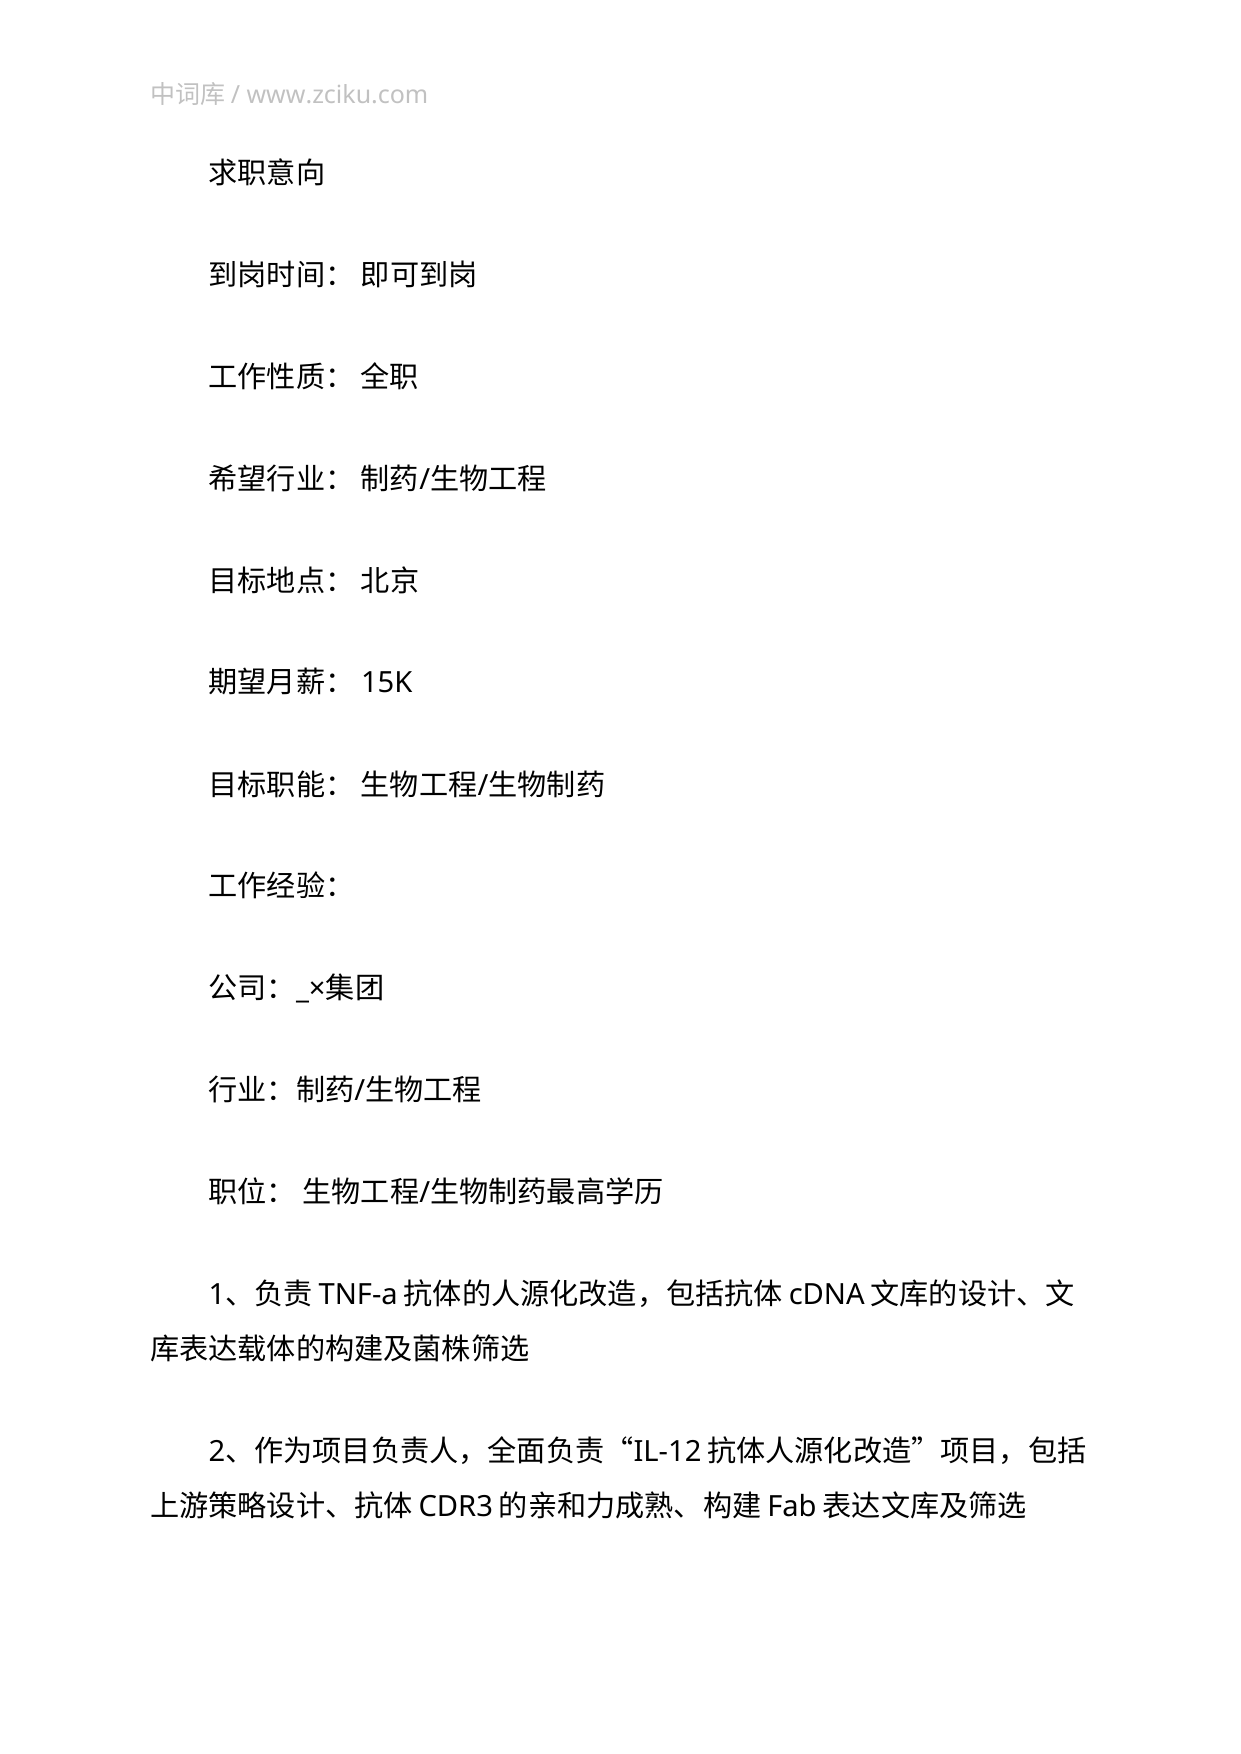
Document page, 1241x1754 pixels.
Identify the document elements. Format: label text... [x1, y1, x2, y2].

text 求职意向 [150, 150, 1090, 192]
text 目标地点： 北京 [150, 557, 1090, 599]
text 目标职能： 生物工程/生物制药 [150, 761, 1090, 803]
text 工作性质： 全职 [150, 353, 1090, 396]
text 1、负责TNF-a抗体的人源化改造，包括抗体cDNA文库的设计、文库表达载体的构建及菌株筛选 [150, 1271, 1090, 1368]
text 期望月薪： 15K [150, 659, 1090, 701]
text 2、作为项目负责人，全面负责“IL-12抗体人源化改造”项目，包括上游策略设计、抗体CDR3的亲和力成熟、构建Fab表达文库及筛选 [150, 1427, 1090, 1525]
text 工作经验： [150, 863, 1090, 905]
text 到岗时间： 即可到岗 [150, 252, 1090, 294]
text 行业：制药/生物工程 [150, 1067, 1090, 1109]
text 希望行业： 制药/生物工程 [150, 455, 1090, 498]
text 公司：_×集团 [150, 965, 1090, 1007]
text 职位： 生物工程/生物制药最高学历 [150, 1169, 1090, 1211]
